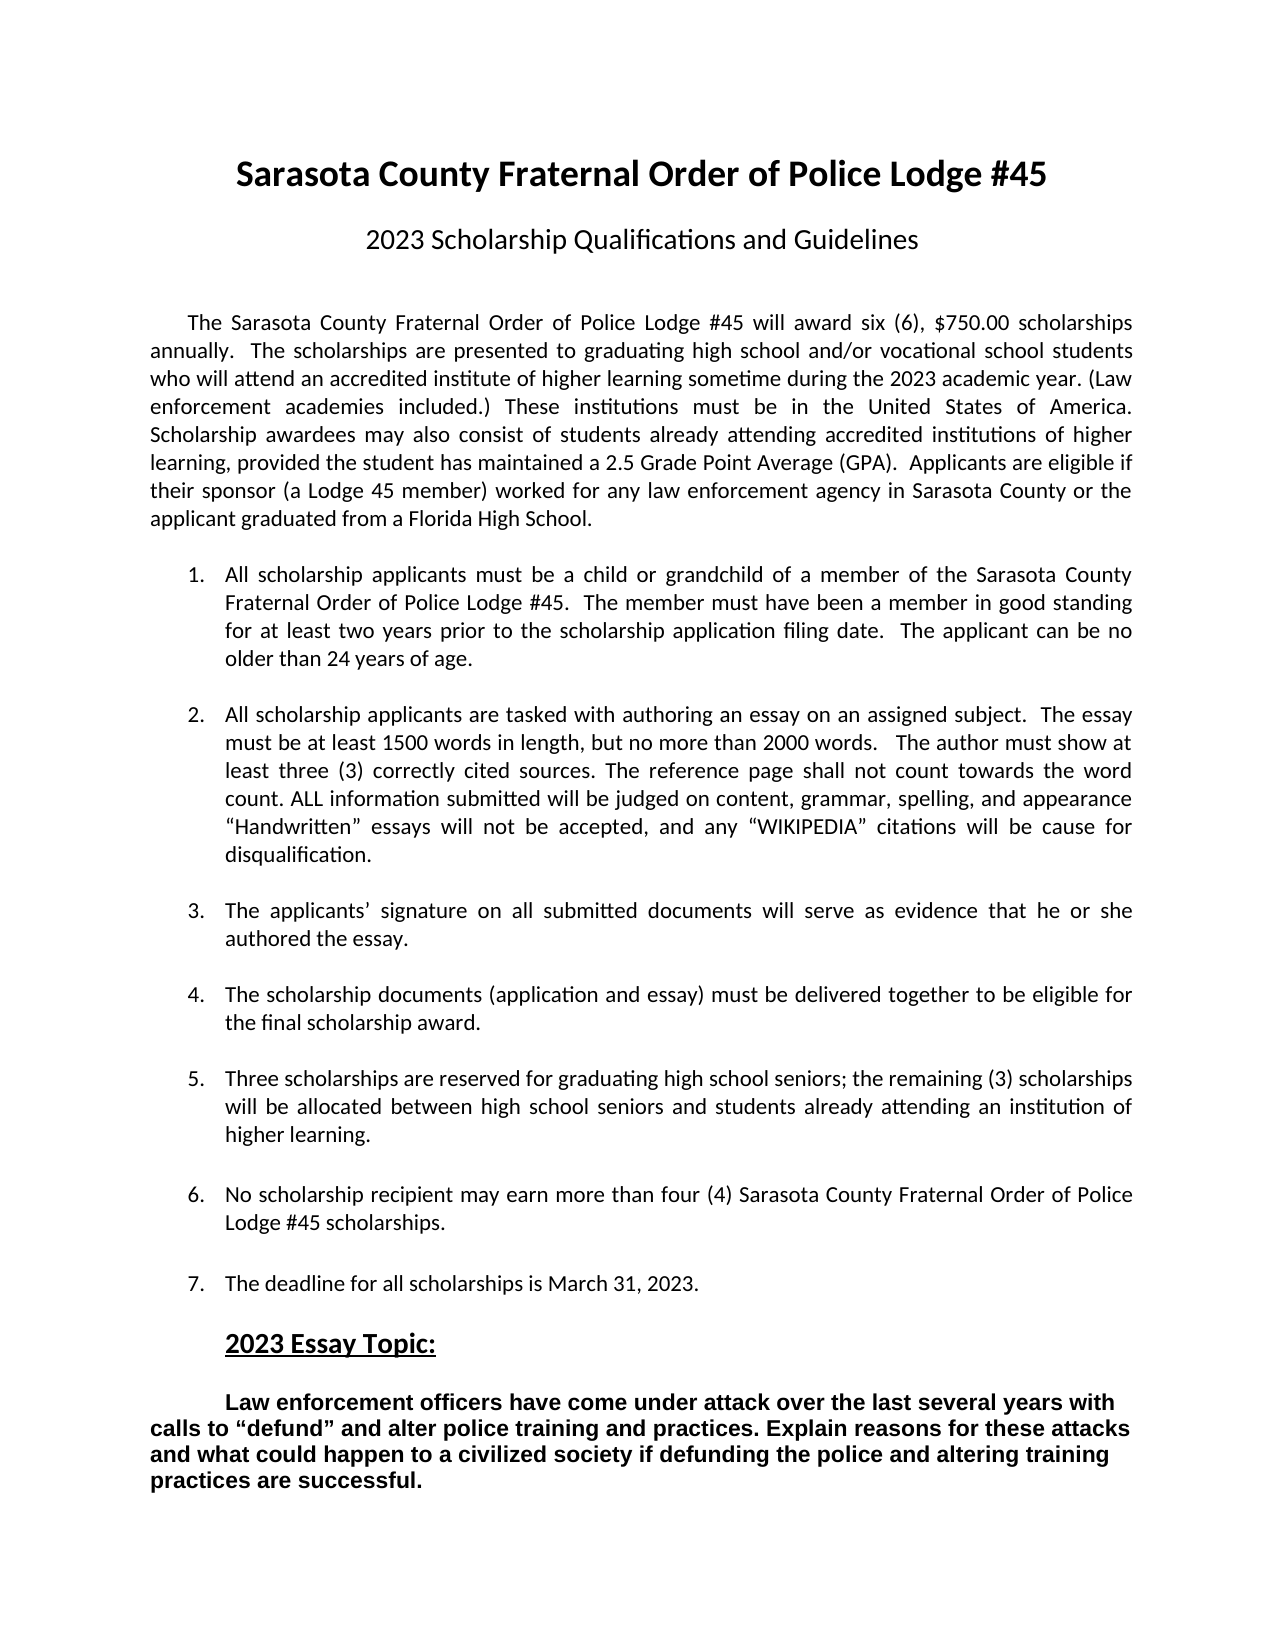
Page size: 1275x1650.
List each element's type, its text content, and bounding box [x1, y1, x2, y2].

list All scholarship applicants are tasked with authoring an essay on an assigned subject. The essay must be at least 1500 words in length, but no more than 2000 words. The author must show at least three (3) correctly cited sources. The reference page shall not count towards the word count. ALL information submitted will be judged on content, grammar, spelling, and appearance “Handwritten” essays will not be accepted, and any “WIKIPEDIA” citations will be cause for disqualification. [187, 700, 1134, 868]
list All scholarship applicants must be a child or grandchild of a member of the Sarasota County Fraternal Order of Police Lodge #45. The member must have been a member in good standing for at least two years prior to the scholarship application filing date. The applicant can be no older than 24 years of age. [187, 560, 1134, 672]
text Law enforcement officers have come under attack over the last several years with calls to “defund” and alter police training and practices. Explain reasons for these attacks and what could happen to a civilized society if defunding the police and altering training practices are successful. [150, 1388, 1134, 1494]
text 2023 Scholarship Qualifications and Guidelines [150, 221, 1134, 257]
list No scholarship recipient may earn more than four (4) Sarasota County Fraternal Order of Police Lodge #45 scholarships. [187, 1181, 1134, 1237]
list The scholarship documents (application and essay) must be delivered together to be eligible for the final scholarship award. [187, 980, 1134, 1036]
list The deadline for all scholarships is March 31, 2023. [187, 1269, 1134, 1297]
list 2023 Essay Topic: [225, 1325, 1134, 1360]
list Three scholarships are reserved for graduating high school seniors; the remaining (3) scholarships will be allocated between high school seniors and students already attending an institution of higher learning. [187, 1064, 1134, 1148]
text Sarasota County Fraternal Order of Police Lodge #45 [150, 150, 1134, 196]
text The Sarasota County Fraternal Order of Police Lodge #45 will award six (6), $750.00 scholarships annually. The scholarships are presented to graduating high school and/or vocational school students who will attend an accredited institute of higher learning sometime during the 2023 academic year. (Law enforcement academies included.) These institutions must be in the United States of America. Scholarship awardees may also consist of students already attending accredited institutions of higher learning, provided the student has maintained a 2.5 Grade Point Average (GPA). Applicants are eligible if their sponsor (a Lodge 45 member) worked for any law enforcement agency in Sarasota County or the applicant graduated from a Florida High School. [150, 308, 1134, 532]
list The applicants’ signature on all submitted documents will serve as evidence that he or she authored the essay. [187, 896, 1134, 952]
